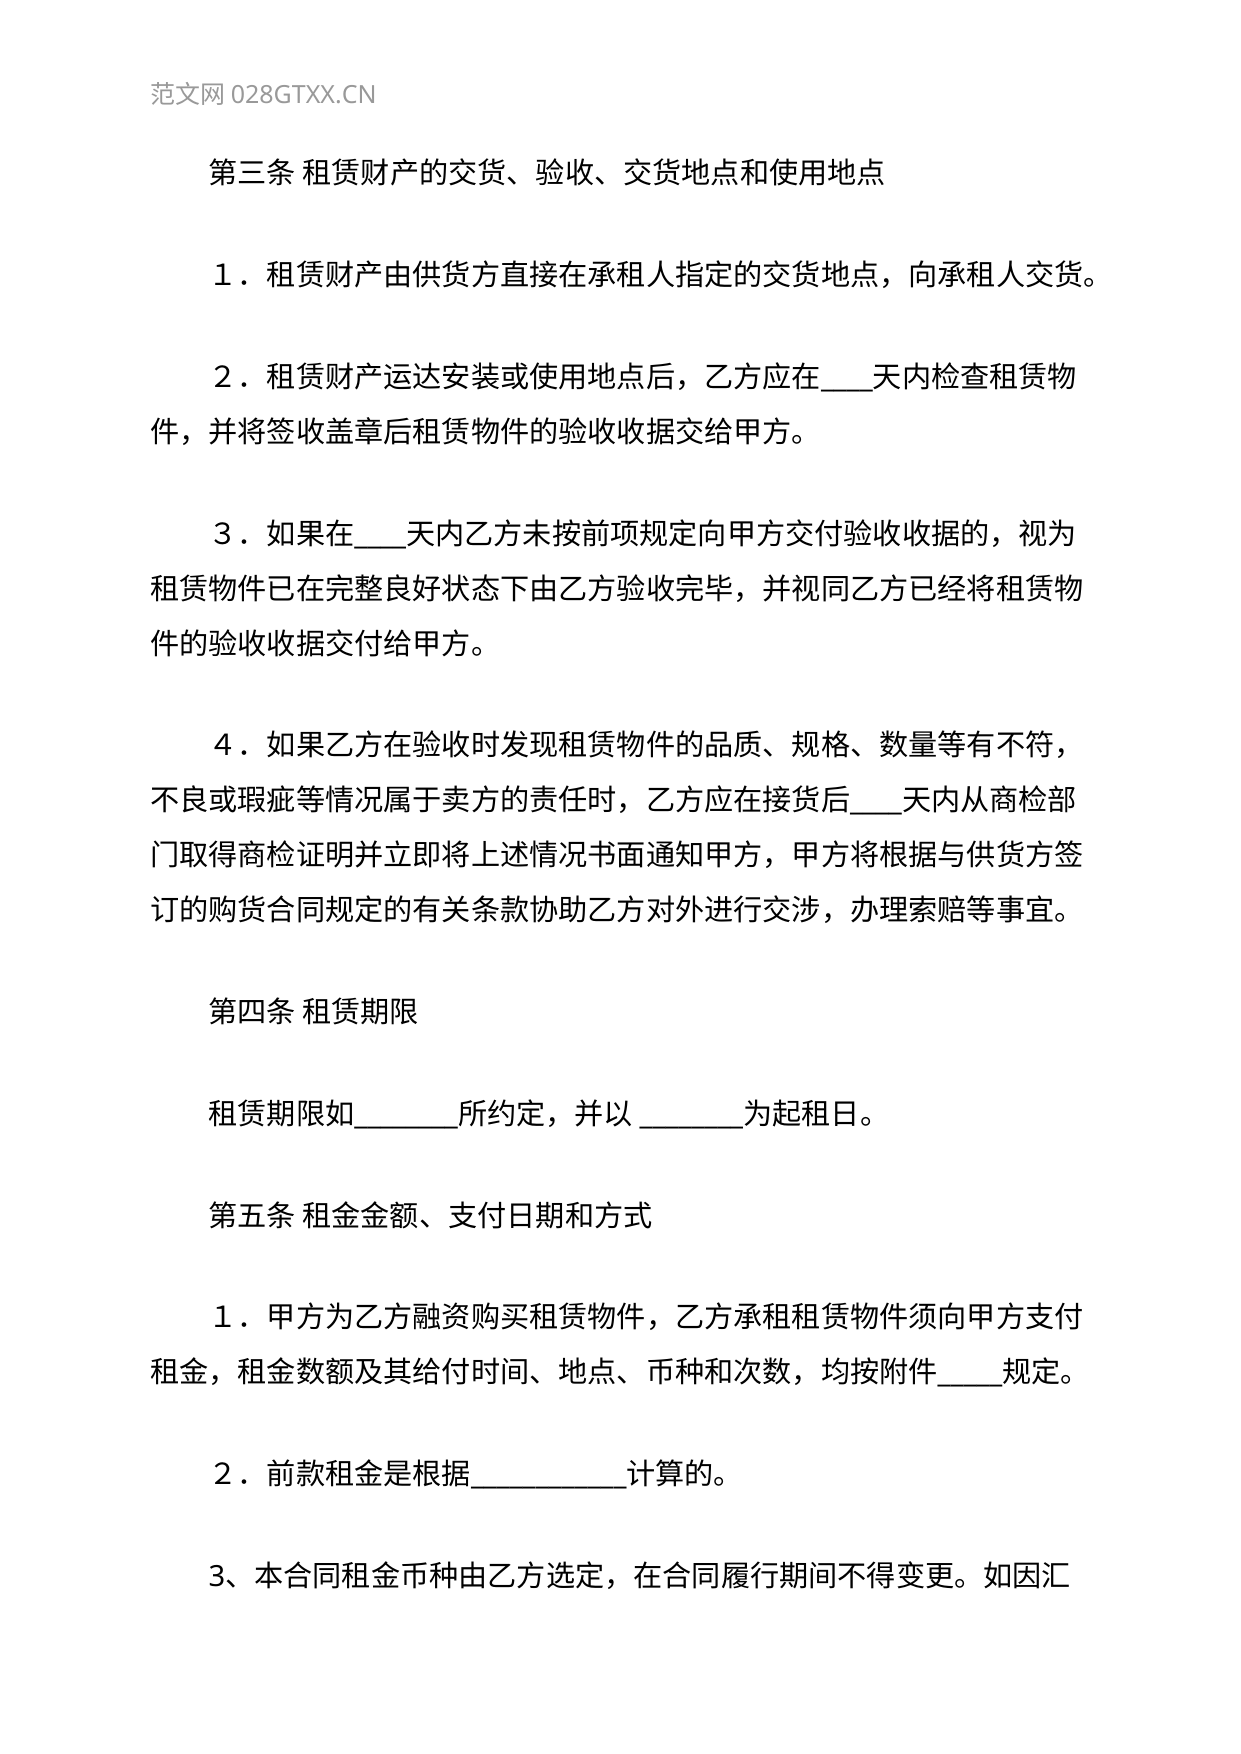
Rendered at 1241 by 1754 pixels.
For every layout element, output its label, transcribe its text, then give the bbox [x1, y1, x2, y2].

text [150, 1553, 1090, 1595]
text ４．如果乙方在验收时发现租赁物件的品质、规格、数量等有不符，不良或瑕疵等情况属于卖方的责任时，乙方应在接货后____天内从商检部门取得商检证明并立即将上述情况书面通知甲方，甲方将根据与供货方签订的购货合同规定的有关条款协助乙方对外进行交涉，办理索赔等事宜。 [150, 722, 1090, 929]
text ３．如果在____天内乙方未按前项规定向甲方交付验收收据的，视为租赁物件已在完整良好状态下由乙方验收完毕，并视同乙方已经将租赁物件的验收收据交付给甲方。 [150, 510, 1090, 662]
text 第三条 租赁财产的交货、验收、交货地点和使用地点 [150, 150, 1090, 192]
text 租赁期限如________所约定，并以 ________为起租日。 [150, 1090, 1090, 1133]
text １．甲方为乙方融资购买租赁物件，乙方承租租赁物件须向甲方支付租金，租金数额及其给付时间、地点、币种和次数，均按附件_____规定。 [150, 1294, 1090, 1391]
text ２．租赁财产运达安装或使用地点后，乙方应在____天内检查租赁物件，并将签收盖章后租赁物件的验收收据交给甲方。 [150, 353, 1090, 451]
text １．租赁财产由供货方直接在承租人指定的交货地点，向承租人交货。 [150, 252, 1090, 294]
text 第四条 租赁期限 [150, 988, 1090, 1031]
text 第五条 租金金额、支付日期和方式 [150, 1192, 1090, 1234]
text ２．前款租金是根据____________计算的。 [150, 1451, 1090, 1493]
